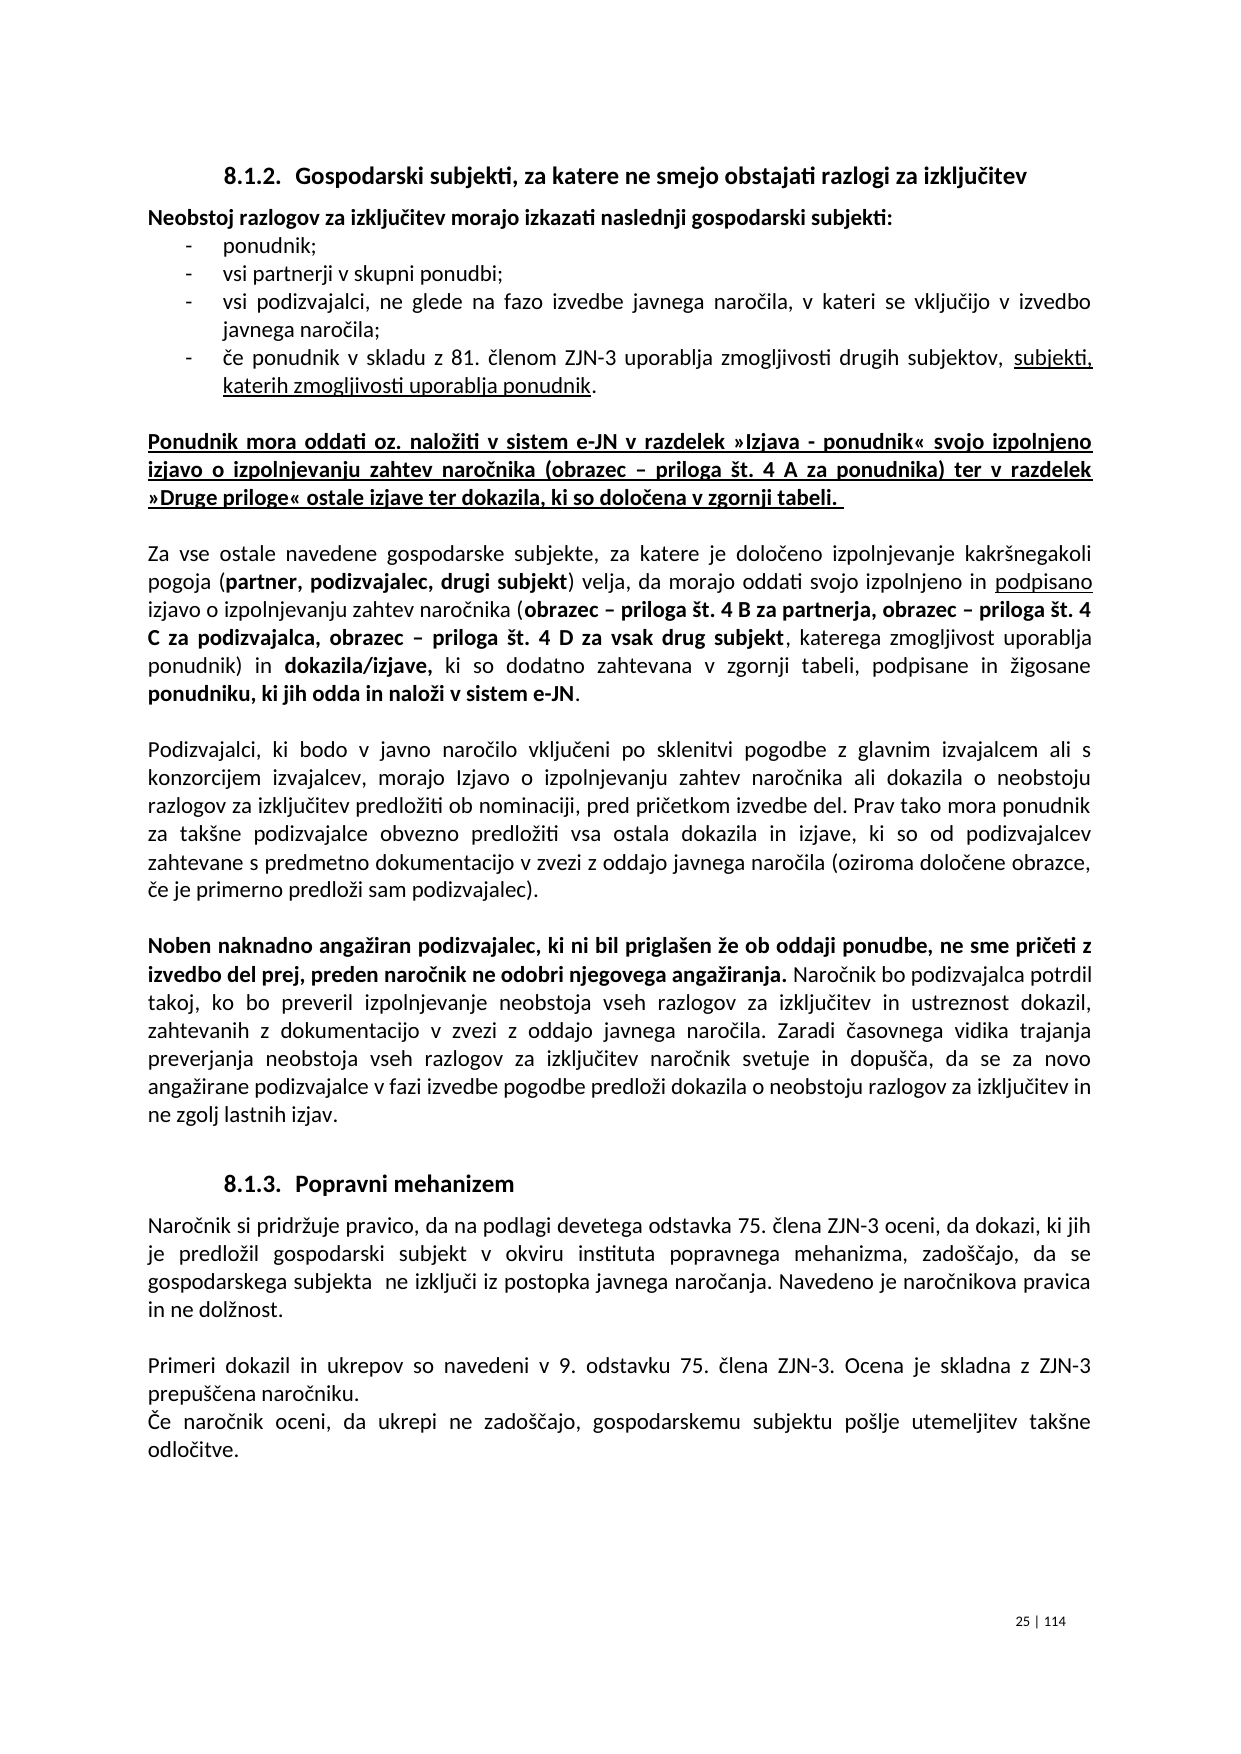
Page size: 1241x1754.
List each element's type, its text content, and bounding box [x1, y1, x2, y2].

list vsi partnerji v skupni ponudbi; [185, 259, 1093, 287]
text Ponudnik mora oddati oz. naložiti v sistem e-JN v razdelek »Izjava - ponudnik« svojo izpolnjeno izjavo o izpolnjevanju zahtev naročnika (obrazec – priloga št. 4 A za ponudnika) ter v razdelek »Druge priloge« ostale izjave ter dokazila, ki so določena v zgornji tabeli. [148, 453, 1093, 479]
text Naročnik si pridržuje pravico, da na podlagi devetega odstavka 75. člena ZJN-3 oceni, da dokazi, ki jih je predložil gospodarski subjekt v okviru instituta popravnega mehanizma, zadoščajo, da se gospodarskega subjekta ne izključi iz postopka javnega naročanja. Navedeno je naročnikova pravica in ne dolžnost. [148, 1211, 1093, 1323]
list ponudnik; [185, 231, 1093, 259]
text Neobstoj razlogov za izključitev morajo izkazati naslednji gospodarski subjekti: [148, 203, 1093, 231]
text Če naročnik oceni, da ukrepi ne zadoščajo, gospodarskemu subjektu pošlje utemeljitev takšne odločitve. [148, 1407, 1093, 1463]
list vsi podizvajalci, ne glede na fazo izvedbe javnega naročila, v kateri se vključijo v izvedbo javnega naročila; [185, 287, 1093, 343]
text Za vse ostale navedene gospodarske subjekte, za katere je določeno izpolnjevanje kakršnegakoli pogoja (partner, podizvajalec, drugi subjekt) velja, da morajo oddati svojo izpolnjeno in podpisano izjavo o izpolnjevanju zahtev naročnika (obrazec – priloga št. 4 B za partnerja, obrazec – priloga št. 4 C za podizvajalca, obrazec – priloga št. 4 D za vsak drug subjekt, katerega zmogljivost uporablja ponudnik) in dokazila/izjave, ki so dodatno zahtevana v zgornji tabeli, podpisane in žigosane ponudniku, ki jih odda in naloži v sistem e-JN. [148, 539, 1093, 707]
text Ponudnik mora oddati oz. naložiti v sistem e-JN v razdelek »Izjava - ponudnik« svojo izpolnjeno izjavo o izpolnjevanju zahtev naročnika (obrazec – priloga št. 4 A za ponudnika) ter v razdelek »Druge priloge« ostale izjave ter dokazila, ki so določena v zgornji tabeli. [148, 481, 1093, 511]
text Noben naknadno angažiran podizvajalec, ki ni bil priglašen že ob oddaji ponudbe, ne sme pričeti z izvedbo del prej, preden naročnik ne odobri njegovega angažiranja. Naročnik bo podizvajalca potrdil takoj, ko bo preveril izpolnjevanje neobstoja vseh razlogov za izključitev in ustreznost dokazil, zahtevanih z dokumentacijo v zvezi z oddajo javnega naročila. Zaradi časovnega vidika trajanja preverjanja neobstoja vseh razlogov za izključitev naročnik svetuje in dopušča, da se za novo angažirane podizvajalce v fazi izvedbe pogodbe predloži dokazila o neobstoju razlogov za izključitev in ne zgolj lastnih izjav. [148, 932, 1093, 1128]
list če ponudnik v skladu z 81. členom ZJN-3 uporablja zmogljivosti drugih subjektov, subjekti, katerih zmogljivosti uporablja ponudnik. [185, 343, 1093, 399]
text Ponudnik mora oddati oz. naložiti v sistem e-JN v razdelek »Izjava - ponudnik« svojo izpolnjeno izjavo o izpolnjevanju zahtev naročnika (obrazec – priloga št. 4 A za ponudnika) ter v razdelek »Druge priloge« ostale izjave ter dokazila, ki so določena v zgornji tabeli. [148, 427, 1093, 451]
text Primeri dokazil in ukrepov so navedeni v 9. odstavku 75. člena ZJN-3. Ocena je skladna z ZJN-3 prepuščena naročniku. [148, 1351, 1093, 1407]
text Popravni mehanizem [224, 1168, 1093, 1199]
text Gospodarski subjekti, za katere ne smejo obstajati razlogi za izključitev [224, 160, 1093, 191]
text Podizvajalci, ki bodo v javno naročilo vključeni po sklenitvi pogodbe z glavnim izvajalcem ali s konzorcijem izvajalcev, morajo Izjavo o izpolnjevanju zahtev naročnika ali dokazila o neobstoju razlogov za izključitev predložiti ob nominaciji, pred pričetkom izvedbe del. Prav tako mora ponudnik za takšne podizvajalce obvezno predložiti vsa ostala dokazila in izjave, ki so od podizvajalcev zahtevane s predmetno dokumentacijo v zvezi z oddajo javnega naročila (oziroma določene obrazce, če je primerno predloži sam podizvajalec). [148, 736, 1093, 904]
